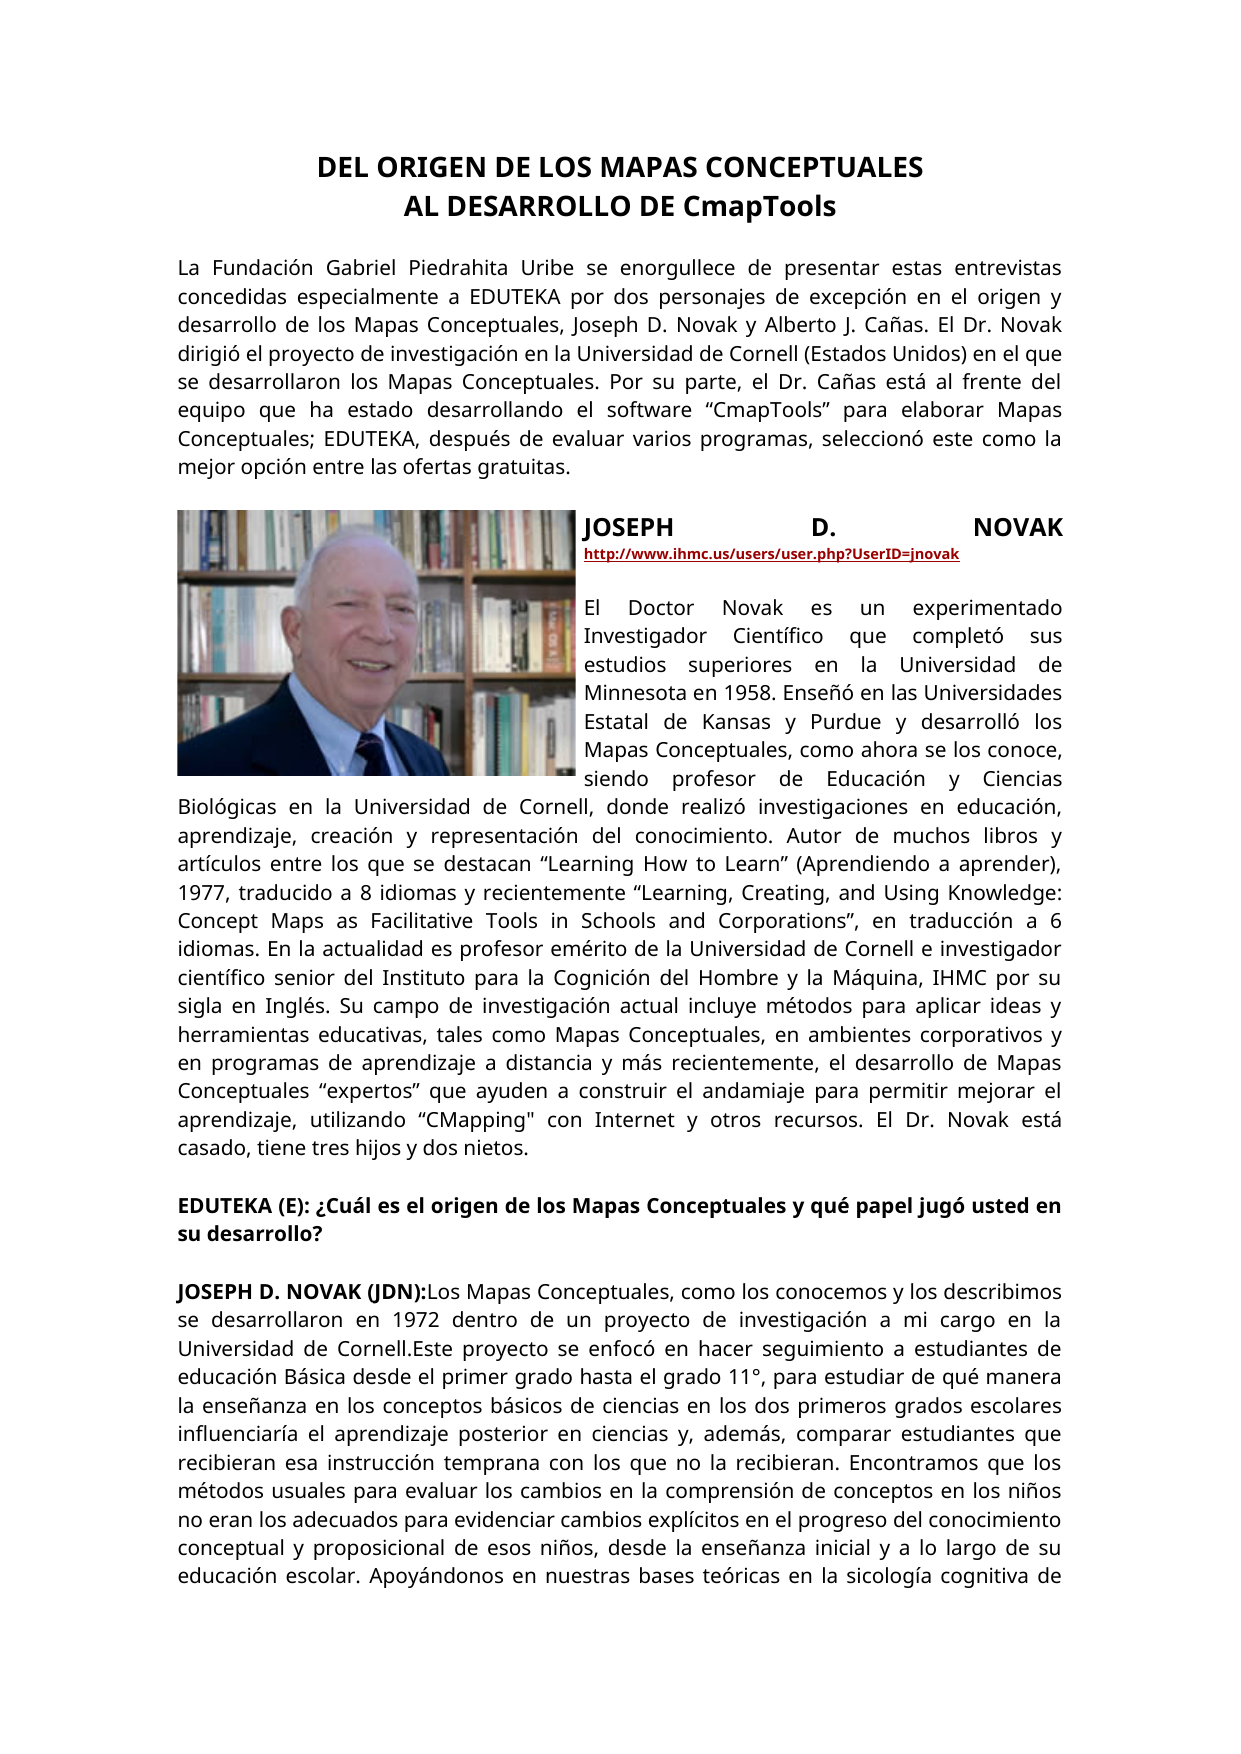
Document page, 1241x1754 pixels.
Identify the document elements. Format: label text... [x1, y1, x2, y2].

text JOSEPH D. NOVAK http://www.ihmc.us/users/user.php?UserID=jnovak [576, 510, 1063, 564]
text El Doctor Novak es un experimentado Investigador Científico que completó sus estudios superiores en la Universidad de Minnesota en 1958. Enseñó en las Universidades Estatal de Kansas y Purdue y desarrolló los Mapas Conceptuales, como ahora se los conoce, siendo profesor de Educación y Ciencias Biológicas en la Universidad de Cornell, donde realizó investigaciones en educación, aprendizaje, creación y representación del conocimiento. Autor de muchos libros y artículos entre los que se destacan “Learning How to Learn” (Aprendiendo a aprender), 1977, traducido a 8 idiomas y recientemente “Learning, Creating, and Using Knowledge: Concept Maps as Facilitative Tools in Schools and Corporations”, en traducción a 6 idiomas. En la actualidad es profesor emérito de la Universidad de Cornell e investigador científico senior del Instituto para la Cognición del Hombre y la Máquina, IHMC por su sigla en Inglés. Su campo de investigación actual incluye métodos para aplicar ideas y herramientas educativas, tales como Mapas Conceptuales, en ambientes corporativos y en programas de aprendizaje a distancia y más recientemente, el desarrollo de Mapas Conceptuales “expertos” que ayuden a construir el andamiaje para permitir mejorar el aprendizaje, utilizando “CMapping" con Internet y otros recursos. El Dr. Novak está casado, tiene tres hijos y dos nietos. [177, 593, 1063, 1162]
text EDUTEKA (E): ¿Cuál es el origen de los Mapas Conceptuales y qué papel jugó usted en su desarrollo? [177, 1191, 1063, 1248]
text La Fundación Gabriel Piedrahita Uribe se enorgullece de presentar estas entrevistas concedidas especialmente a EDUTEKA por dos personajes de excepción en el origen y desarrollo de los Mapas Conceptuales, Joseph D. Novak y Alberto J. Cañas. El Dr. Novak dirigió el proyecto de investigación en la Universidad de Cornell (Estados Unidos) en el que se desarrollaron los Mapas Conceptuales. Por su parte, el Dr. Cañas está al frente del equipo que ha estado desarrollando el software “CmapTools” para elaborar Mapas Conceptuales; EDUTEKA, después de evaluar varios programas, seleccionó este como la mejor opción entre las ofertas gratuitas. [177, 253, 1063, 481]
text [177, 1277, 1063, 1590]
picture [177, 510, 576, 776]
text DEL ORIGEN DE LOS MAPAS CONCEPTUALES AL DESARROLLO DE CmapTools [177, 148, 1063, 224]
